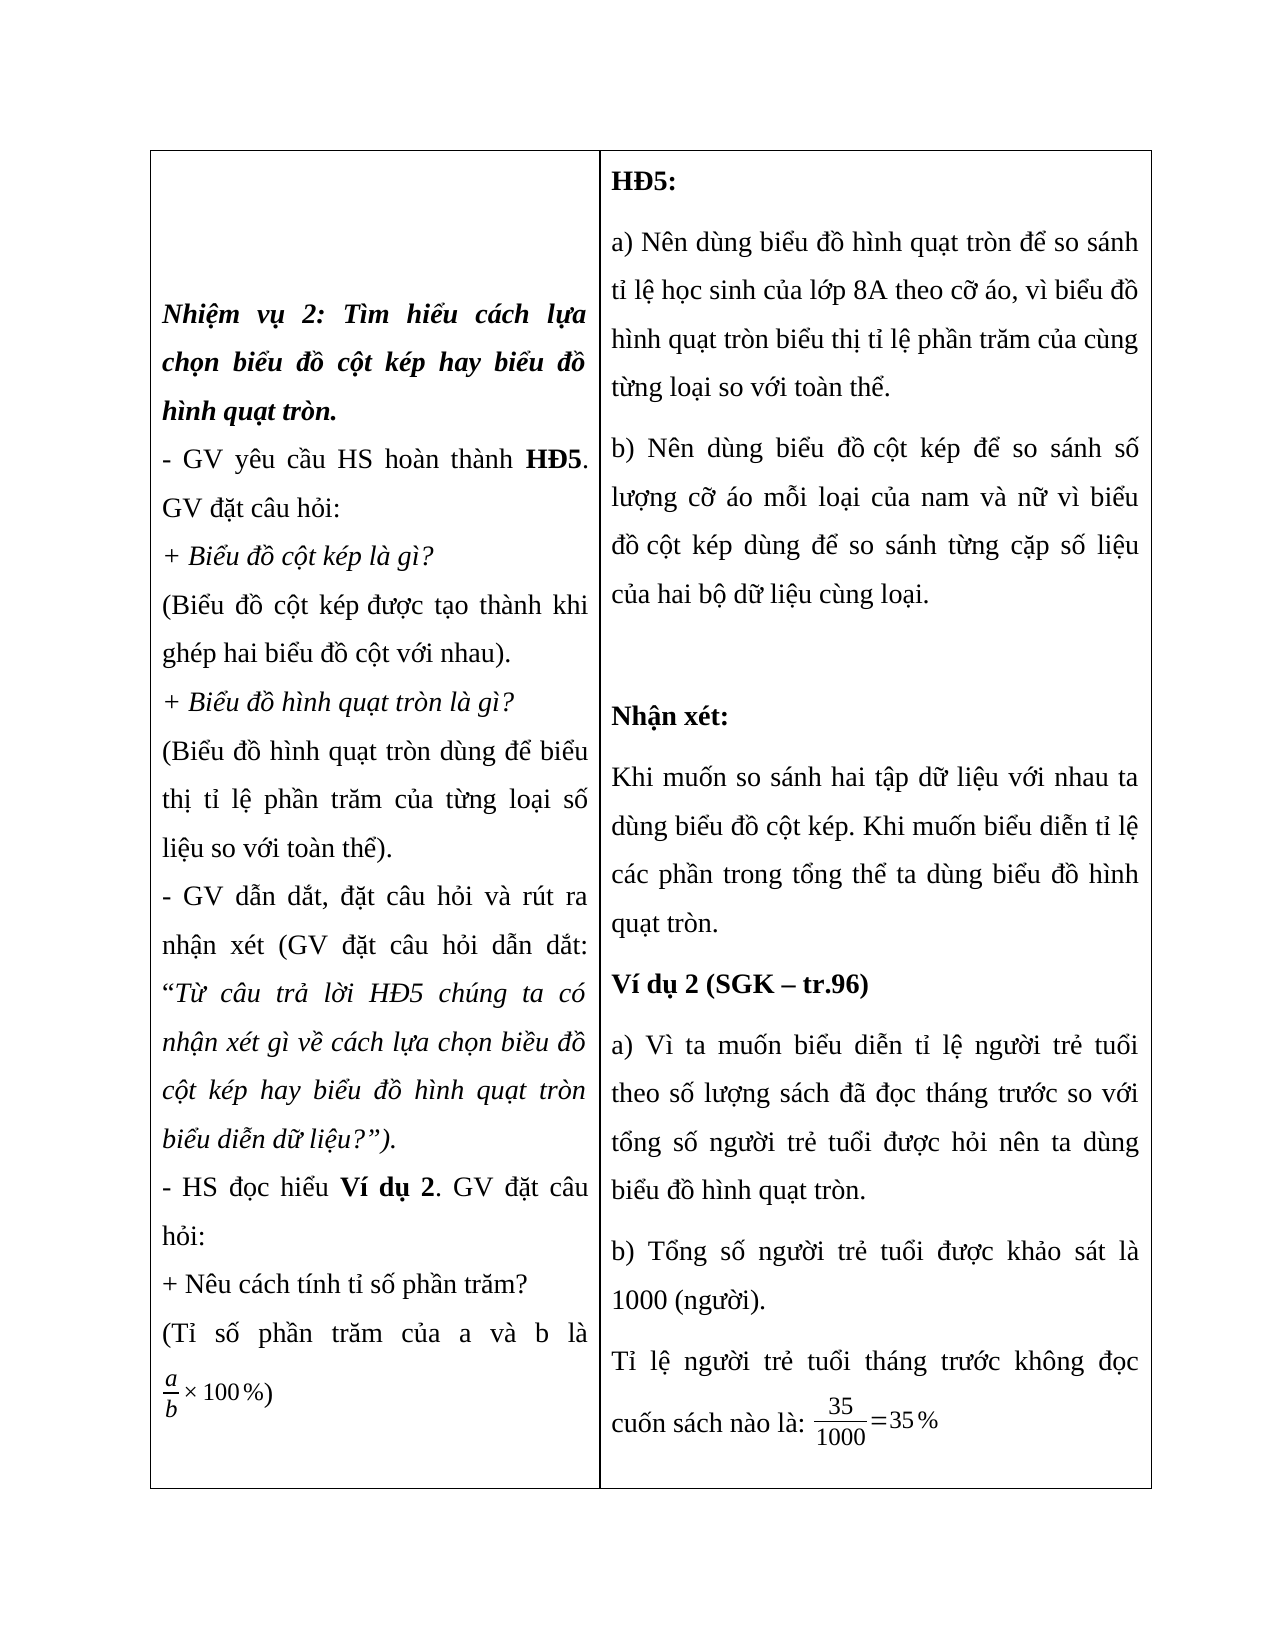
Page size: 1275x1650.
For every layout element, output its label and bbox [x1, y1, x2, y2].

table_cell [601, 151, 1151, 1488]
table_cell [151, 151, 599, 1488]
